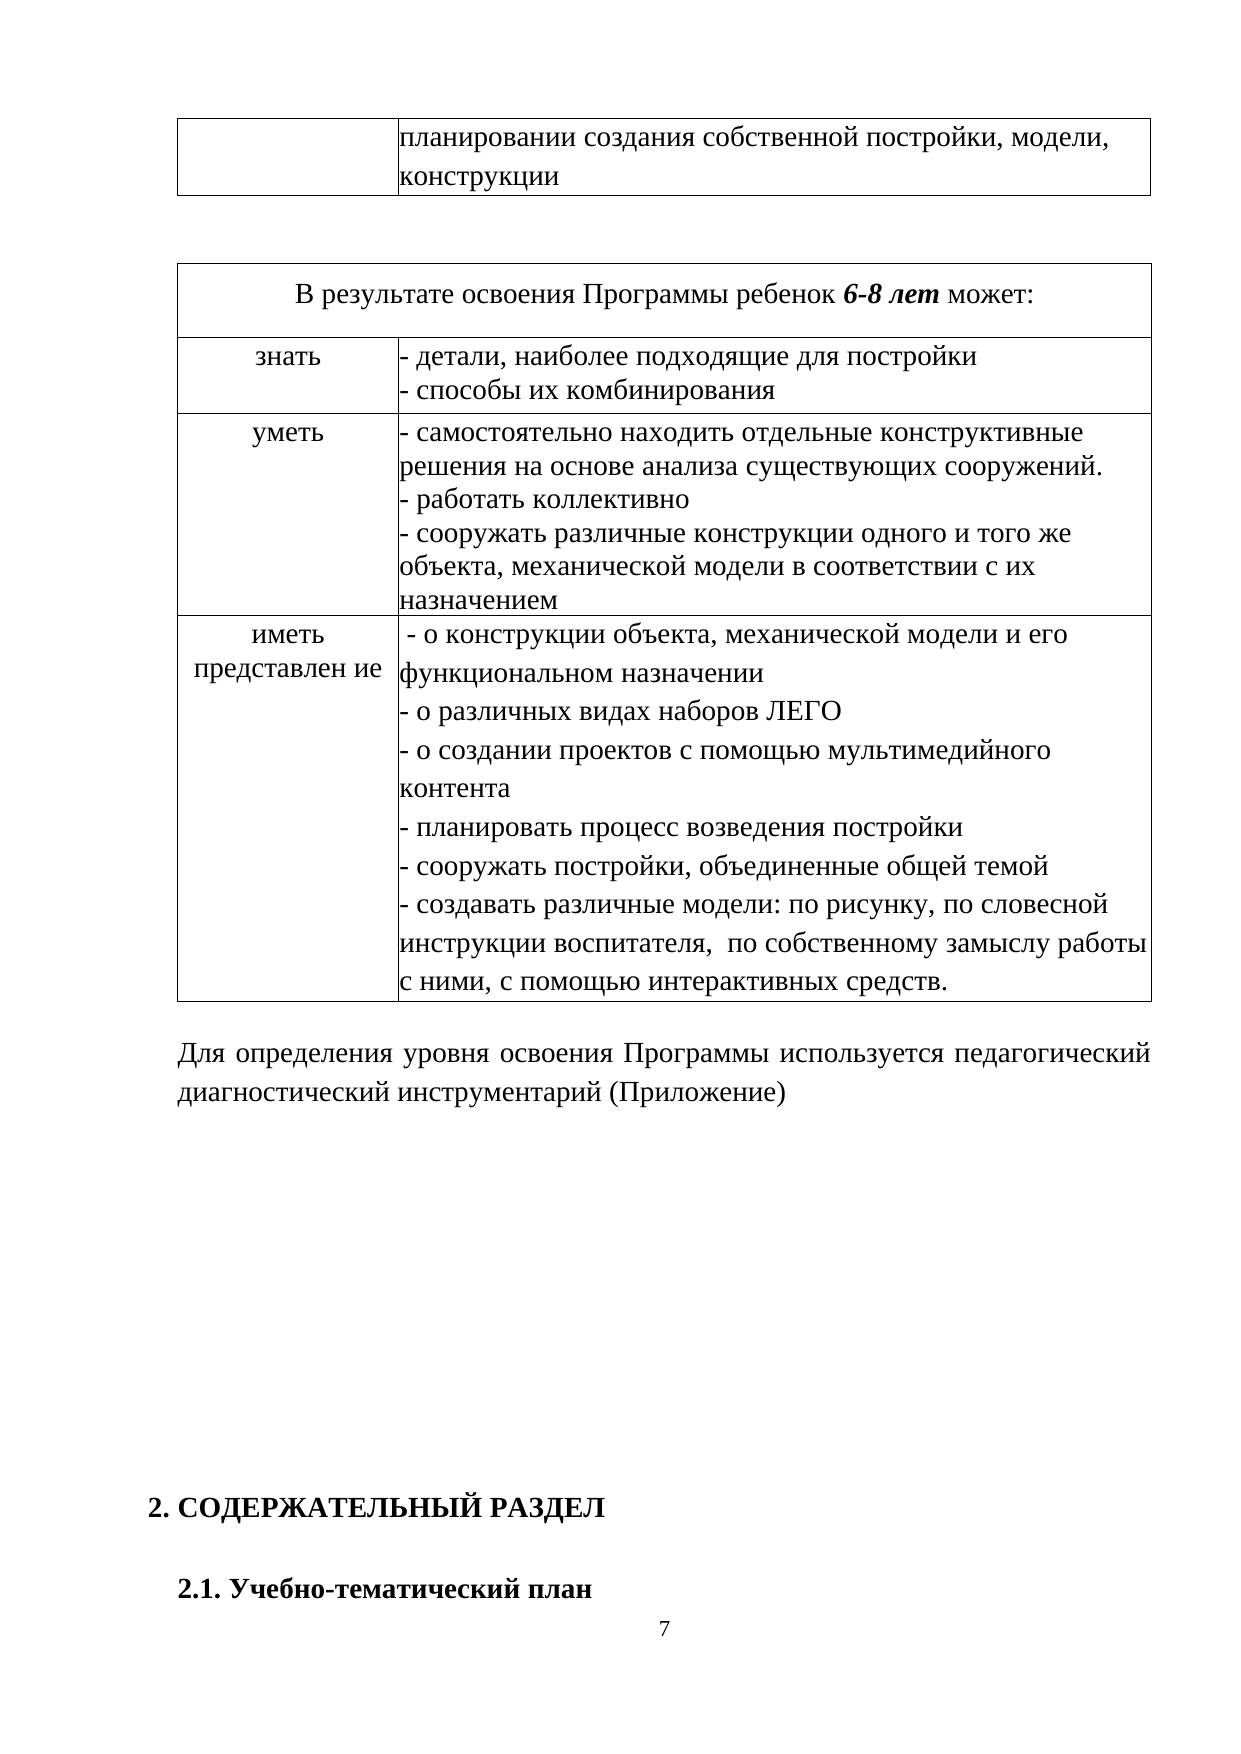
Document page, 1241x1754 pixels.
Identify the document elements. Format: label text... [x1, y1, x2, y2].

table_cell уметь [178, 414, 398, 615]
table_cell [178, 119, 398, 195]
table_cell - детали, наиболее подходящие для постройки - способы их комбинирования [399, 338, 1151, 413]
text Для определения уровня освоения Программы используется педагогический диагностический инструментарий (Приложение) [177, 1035, 1152, 1107]
table_cell знать [178, 338, 398, 413]
list 2.1. Учебно-тематический план [177, 1571, 1152, 1605]
subtitle СОДЕРЖАТЕЛЬНЫЙ РАЗДЕЛ [148, 1490, 1152, 1524]
table_cell иметь представлен ие [178, 616, 398, 1001]
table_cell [399, 119, 1150, 195]
table_cell - о конструкции объекта, механической модели и его функциональном назначении - о различных видах наборов ЛЕГО - о создании проектов с помощью мультимедийного контента - планировать процесс возведения постройки - сооружать постройки, объединенные общей темой - создавать различные модели: по рисунку, по словесной инструкции воспитателя, по собственному замыслу работы с ними, с помощью интерактивных средств. [399, 616, 1151, 1001]
table_header В результате освоения Программы ребенок 6-8 лет может: [178, 264, 1151, 337]
table_cell - самостоятельно находить отдельные конструктивные решения на основе анализа существующих сооружений. - работать коллективно - сооружать различные конструкции одного и того же объекта, механической модели в соответствии с их назначением [399, 414, 1151, 615]
